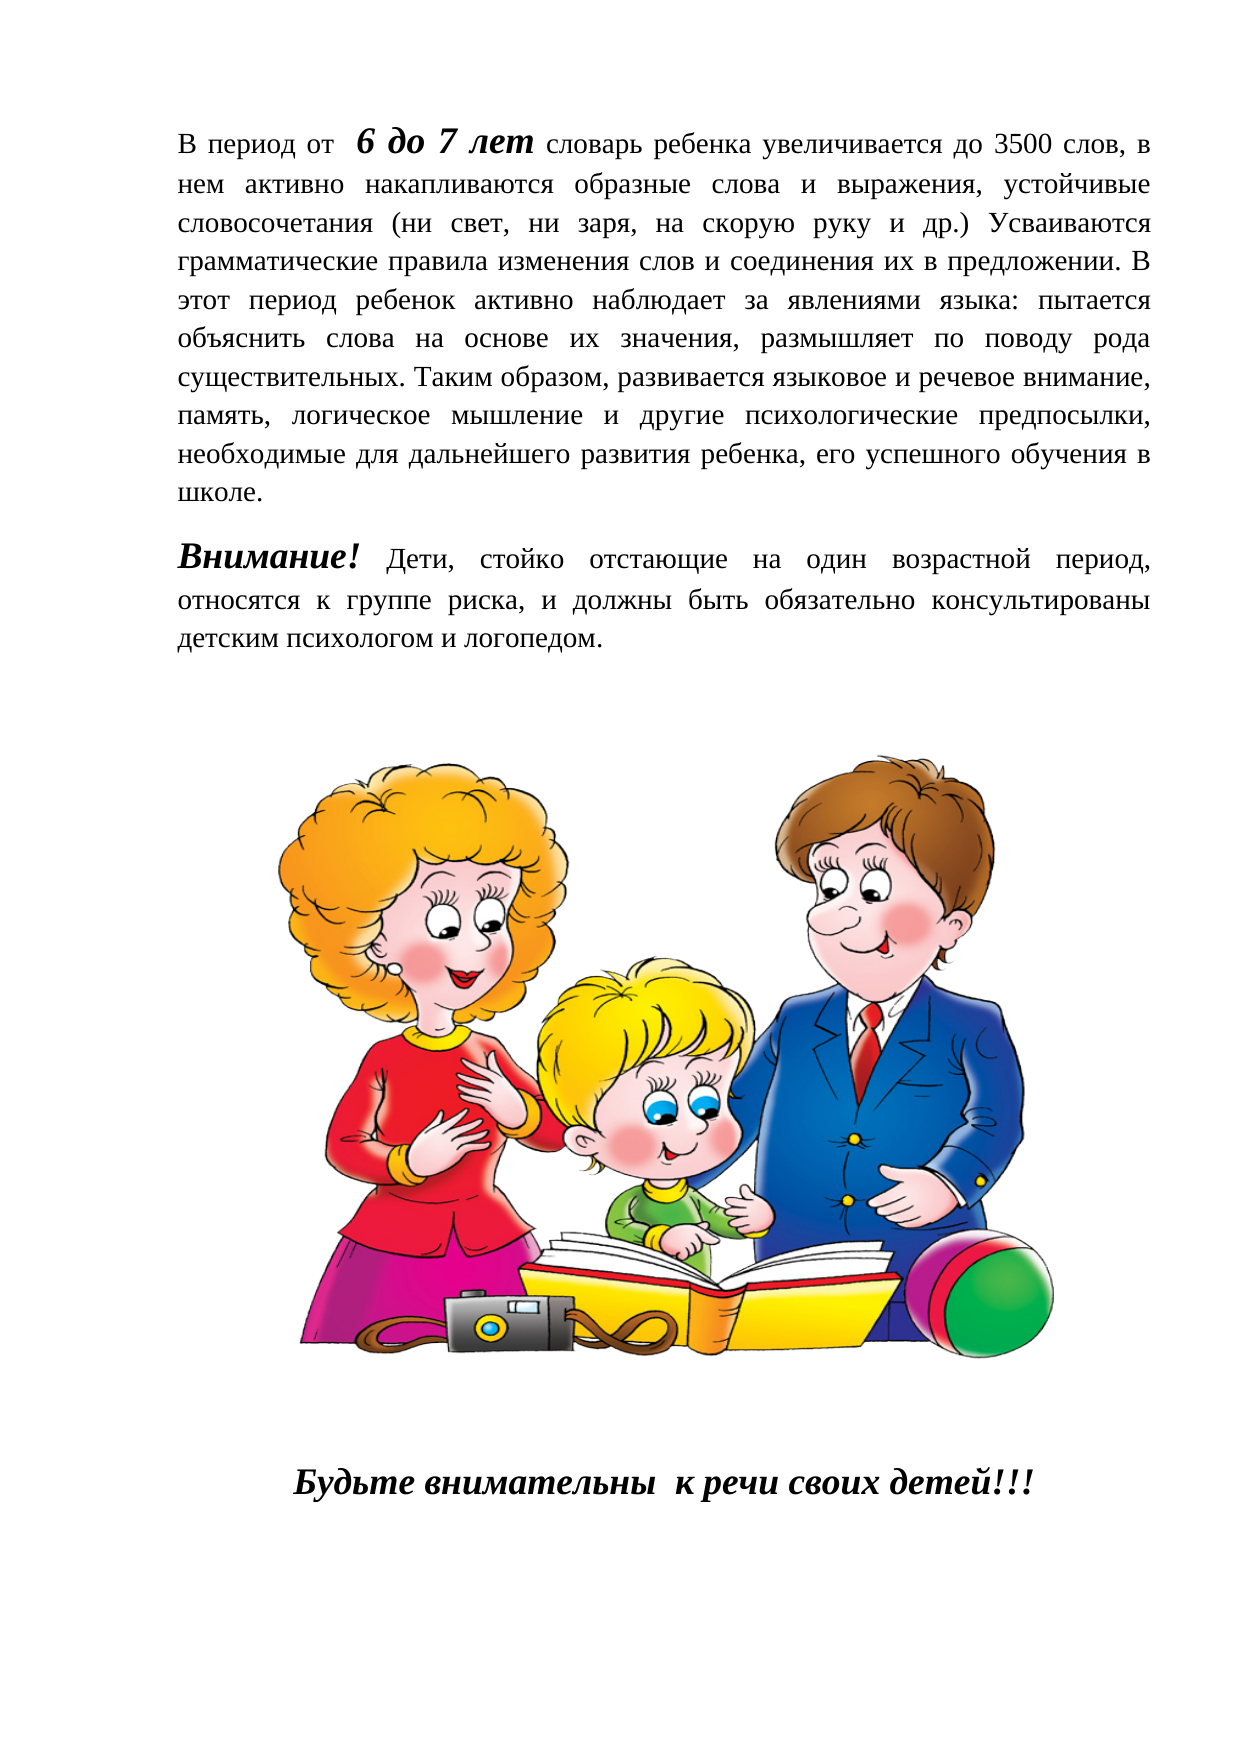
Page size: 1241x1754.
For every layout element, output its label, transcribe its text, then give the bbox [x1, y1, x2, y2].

text В период от 6 до 7 лет словарь ребенка увеличивается до 3500 слов, в нем активно накапливаются образные слова и выражения, устойчивые словосочетания (ни свет, ни заря, на скорую руку и др.) Усваиваются грамматические правила изменения слов и соединения их в предложении. В этот период ребенок активно наблюдает за явлениями языка: пытается объяснить слова на основе их значения, размышляет по поводу рода существительных. Таким образом, развивается языковое и речевое внимание, память, логическое мышление и другие психологические предпосылки, необходимые для дальнейшего развития ребенка, его успешного обучения в школе. [177, 118, 1152, 508]
text Будьте внимательны к речи своих детей!!! [177, 1460, 1152, 1503]
text Внимание! Дети, стойко отстающие на один возрастной период, относятся к группе риска, и должны быть обязательно консультированы детским психологом и логопедом. [177, 534, 1152, 654]
picture [177, 739, 1153, 1365]
